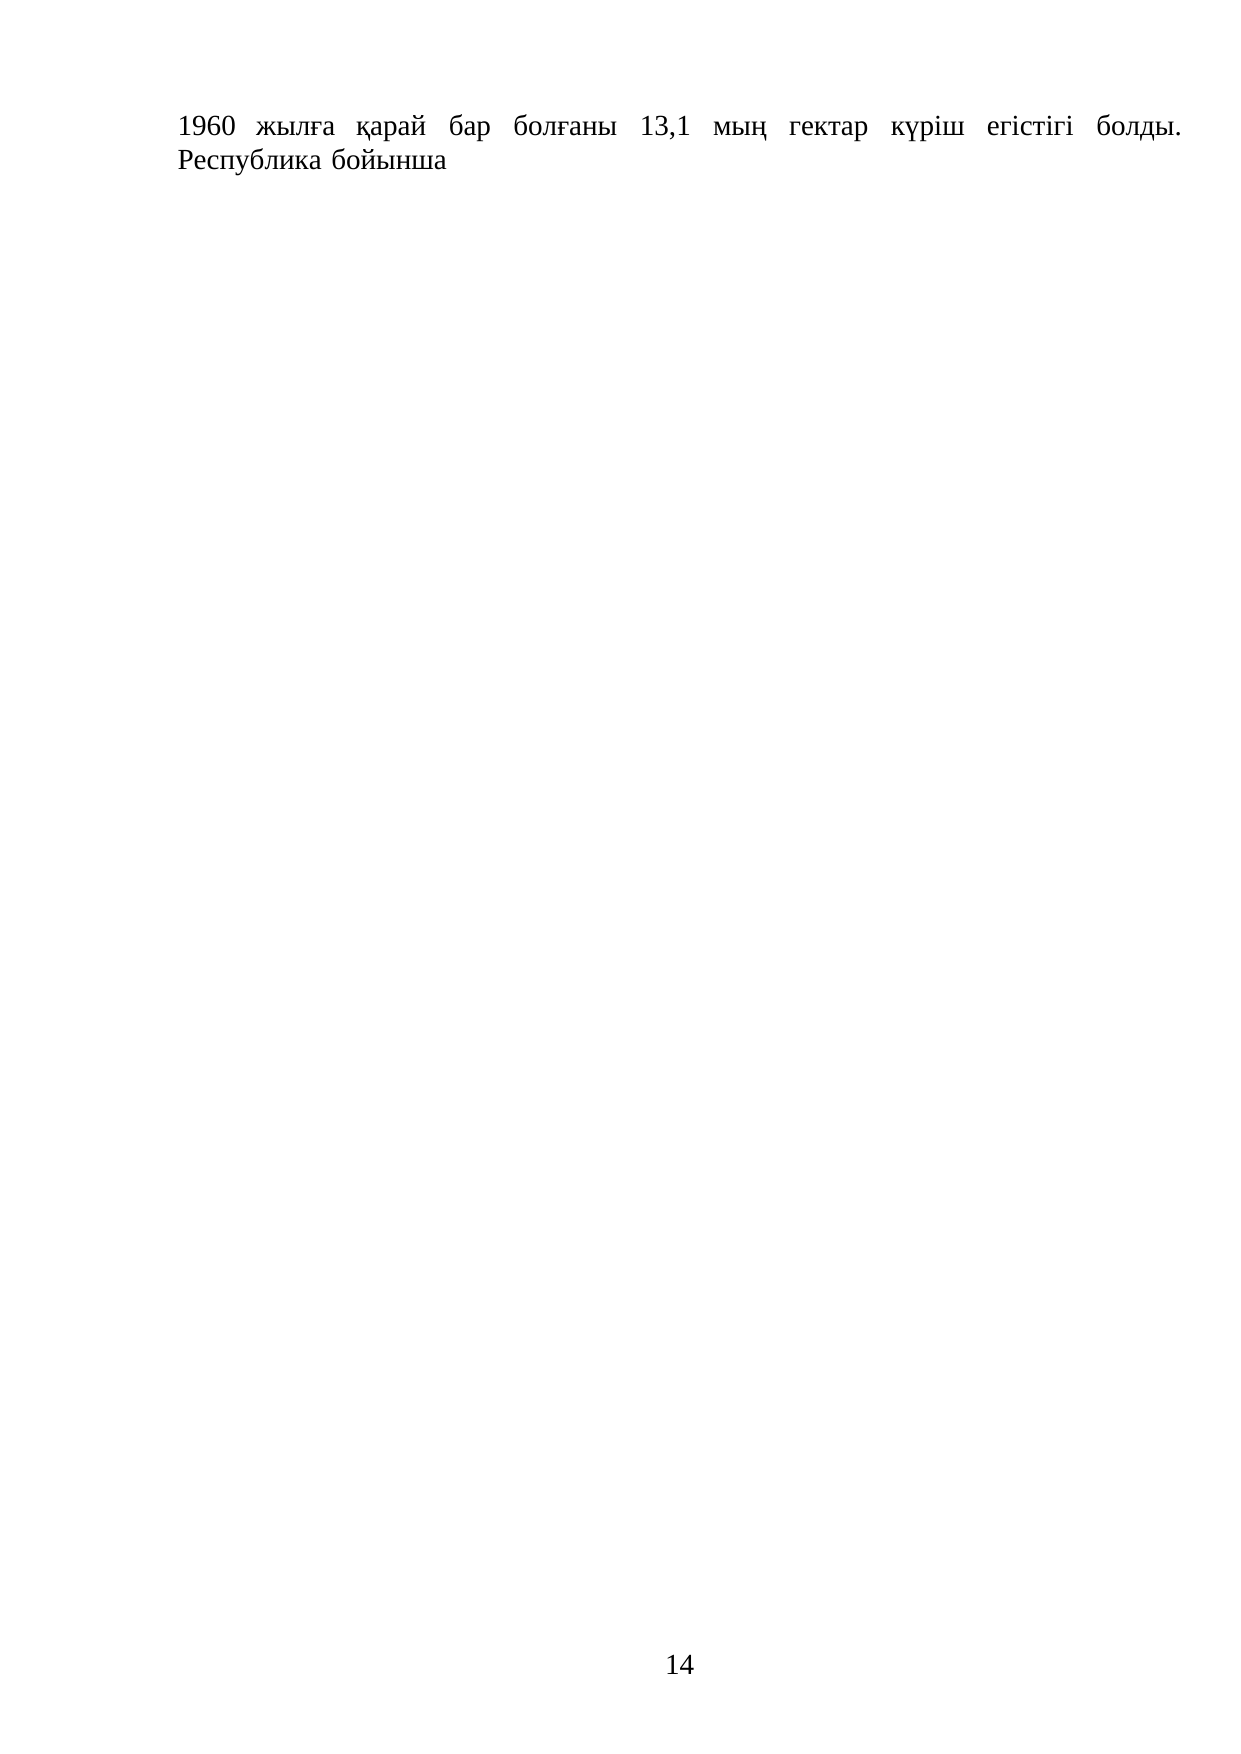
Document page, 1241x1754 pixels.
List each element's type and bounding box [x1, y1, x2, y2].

text [177, 108, 1182, 175]
